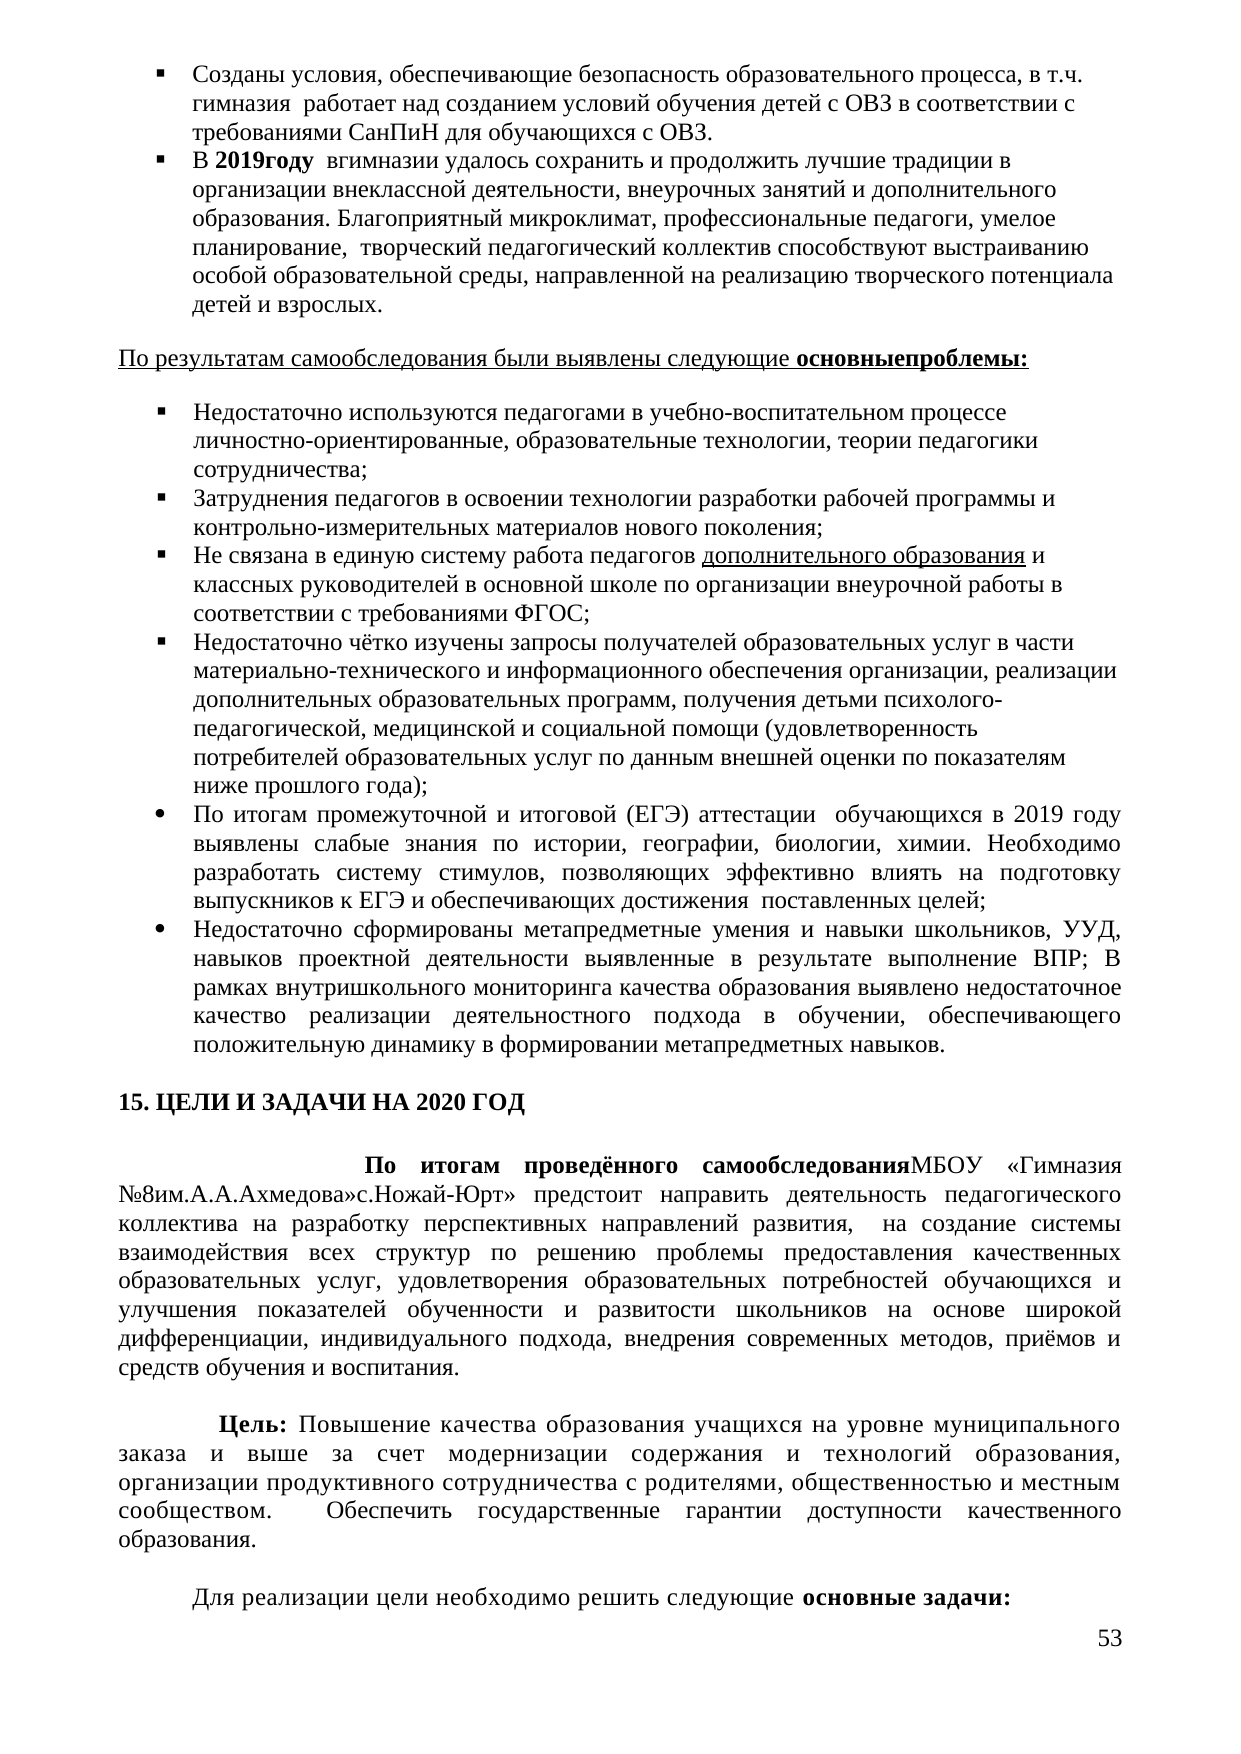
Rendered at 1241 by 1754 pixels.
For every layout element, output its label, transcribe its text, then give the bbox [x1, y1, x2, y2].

list Недостаточно чётко изучены запросы получателей образовательных услуг в части материально-технического и информационного обеспечения организации, реализации дополнительных образовательных программ, получения детьми психолого-педагогической, медицинской и социальной помощи (удовлетворенность потребителей образовательных услуг по данным внешней оценки по показателям ниже прошлого года); [156, 627, 1122, 799]
text По итогам проведённого самообследованияМБОУ «Гимназия №8им.А.А.Ахмедова»с.Ножай-Юрт» предстоит направить деятельность педагогического коллектива на разработку перспективных направлений развития, на создание системы взаимодействия всех структур по решению проблемы предоставления качественных образовательных услуг, удовлетворения образовательных потребностей обучающихся и улучшения показателей обученности и развитости школьников на основе широкой дифференциации, индивидуального подхода, внедрения современных методов, приёмов и средств обучения и воспитания. [118, 1151, 1122, 1381]
list По итогам промежуточной и итоговой (ЕГЭ) аттестации обучающихся в 2019 году выявлены слабые знания по истории, географии, биологии, химии. Необходимо разработать систему стимулов, позволяющих эффективно влиять на подготовку выпускников к ЕГЭ и обеспечивающих достижения поставленных целей; [156, 799, 1122, 914]
text Для реализации цели необходимо решить следующие основные задачи: [118, 1582, 1122, 1611]
list Созданы условия, обеспечивающие безопасность образовательного процесса, в т.ч. гимназия работает над созданием условий обучения детей с ОВЗ в соответствии с требованиями СанПиН для обучающихся с ОВЗ. [154, 59, 1122, 145]
text По результатам самообследования были выявлены следующие основныепроблемы: [118, 343, 1122, 372]
text 15. ЦЕЛИ И ЗАДАЧИ НА 2020 ГОД [118, 1087, 1122, 1115]
list Недостаточно используются педагогами в учебно-воспитательном процессе личностно-ориентированные, образовательные технологии, теории педагогики сотрудничества; [156, 397, 1122, 483]
list Затруднения педагогов в освоении технологии разработки рабочей программы и контрольно-измерительных материалов нового поколения; [156, 483, 1122, 540]
text Цель: Повышение качества образования учащихся на уровне муниципального заказа и выше за счет модернизации содержания и технологий образования, организации продуктивного сотрудничества с родителями, общественностью и местным сообществом. Обеспечить государственные гарантии доступности качественного образования. [118, 1409, 1122, 1553]
list Недостаточно сформированы метапредметные умения и навыки школьников, УУД, навыков проектной деятельности выявленные в результате выполнение ВПР; В рамках внутришкольного мониторинга качества образования выявлено недостаточное качество реализации деятельностного подхода в обучении, обеспечивающего положительную динамику в формировании метапредметных навыков. [156, 914, 1122, 1058]
list Не связана в единую систему работа педагогов дополнительного образования и классных руководителей в основной школе по организации внеурочной работы в соответствии с требованиями ФГОС; [156, 540, 1122, 627]
list В 2019году вгимназии удалось сохранить и продолжить лучшие традиции в организации внеклассной деятельности, внеурочных занятий и дополнительного образования. Благоприятный микроклимат, профессиональные педагоги, умелое планирование, творческий педагогический коллектив способствуют выстраиванию особой образовательной среды, направленной на реализацию творческого потенциала детей и взрослых. [154, 145, 1122, 318]
